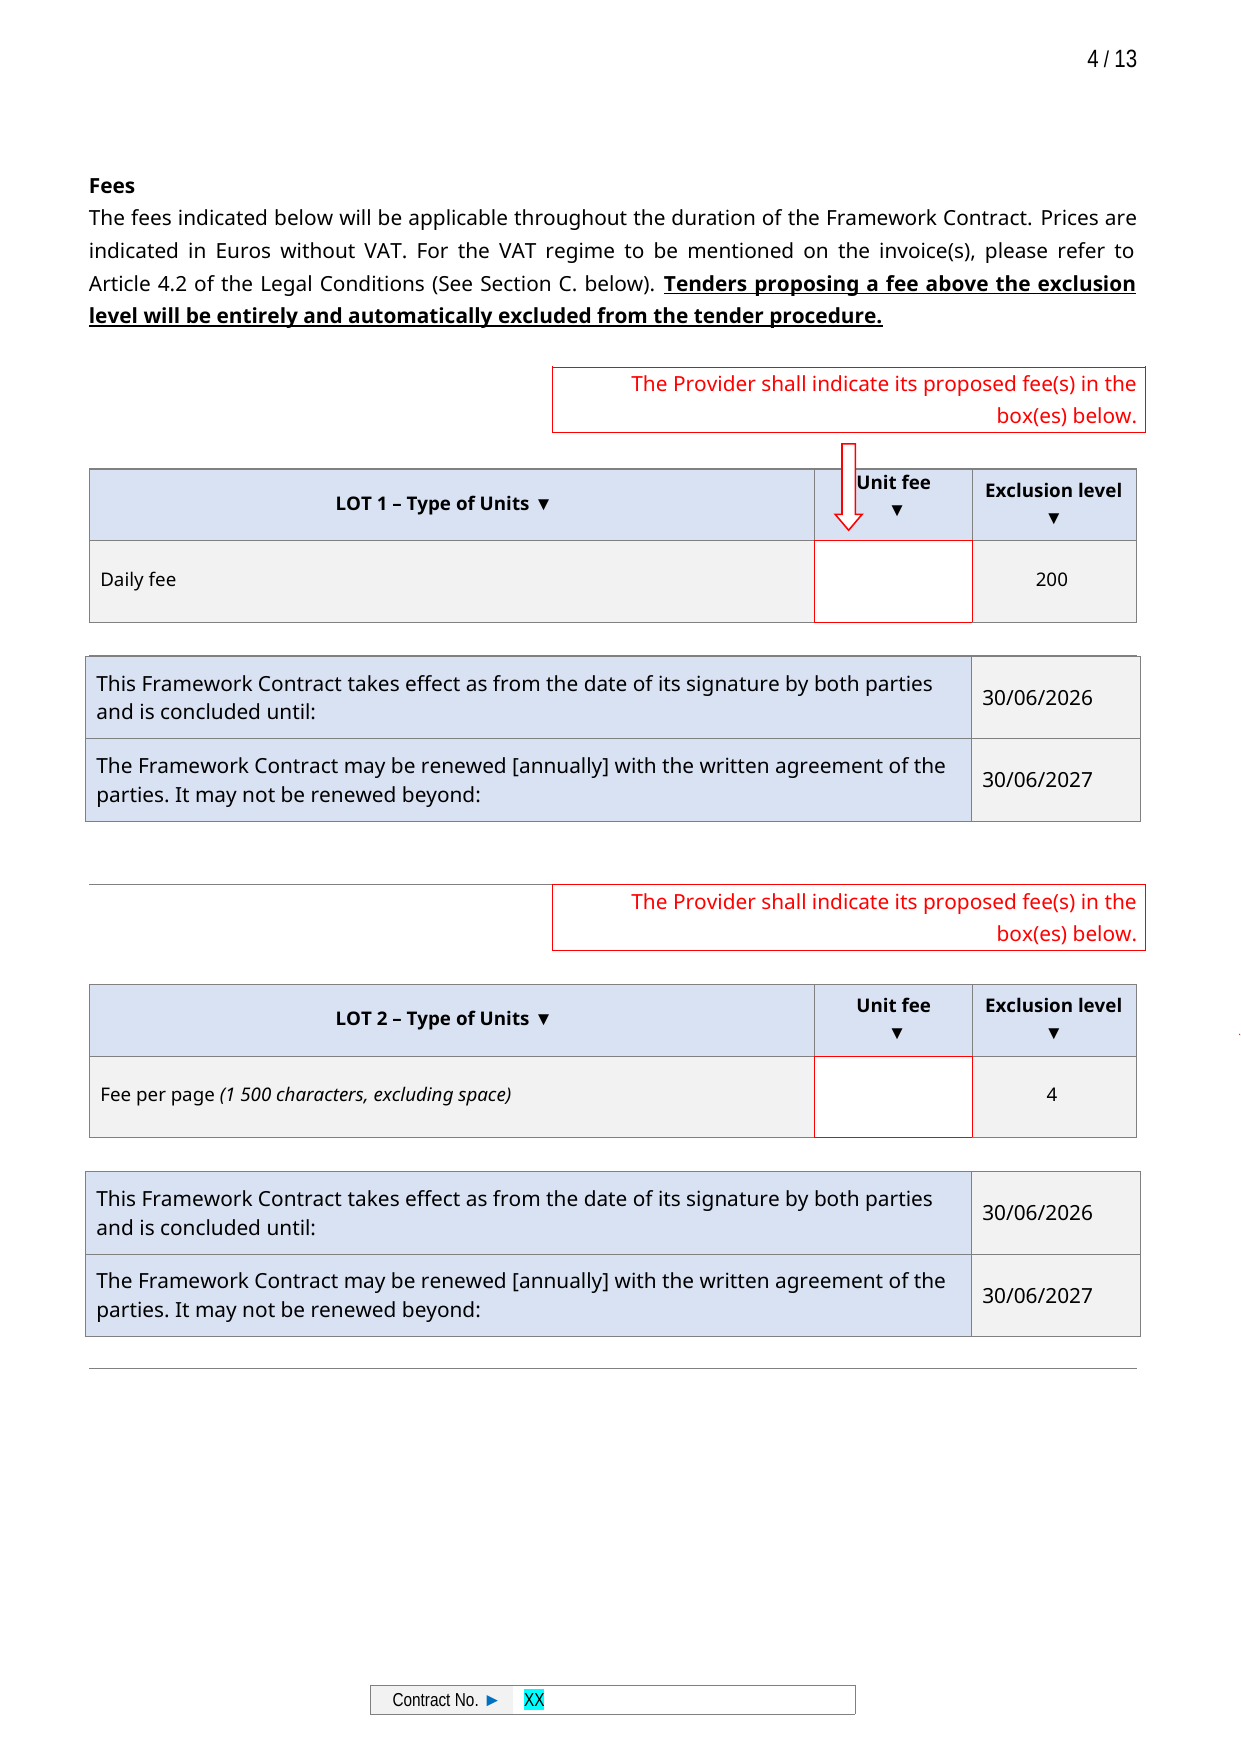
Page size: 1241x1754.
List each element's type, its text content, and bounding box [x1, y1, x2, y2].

table_cell [972, 1255, 1140, 1336]
table_cell [972, 739, 1140, 821]
table_header [972, 657, 1140, 738]
table_header [972, 1172, 1140, 1254]
text Fees [89, 171, 1137, 199]
table_header Unit fee ▼ [815, 470, 972, 540]
table_cell 200 [973, 541, 1136, 622]
table_cell [815, 1057, 972, 1137]
table_cell 4 [973, 1057, 1136, 1137]
table_header Unit fee ▼ [815, 985, 972, 1056]
table_header LOT 2 – Type of Units ▼ [90, 985, 814, 1056]
text The Provider shall indicate its proposed fee(s) in the box(es) below. [553, 885, 1145, 950]
table_header Exclusion level ▼ [973, 985, 1136, 1056]
text The fees indicated below will be applicable throughout the duration of the Framework Contract. Prices are indicated in Euros without VAT. For the VAT regime to be mentioned on the invoice(s), please refer to Article 4.2 of the Legal Conditions (See Section C. below). Tenders proposing a fee above the exclusion level will be entirely and automatically excluded from the tender procedure. [89, 203, 1137, 330]
table_header This Framework Contract takes effect as from the date of its signature by both parties and is concluded until: [86, 657, 971, 738]
table_header This Framework Contract takes effect as from the date of its signature by both parties and is concluded until: [86, 1172, 971, 1254]
table_cell [815, 541, 972, 622]
table_header Exclusion level ▼ [973, 470, 1136, 540]
table_cell Daily fee [90, 541, 814, 622]
table_cell The Framework Contract may be renewed [annually] with the written agreement of the parties. It may not be renewed beyond: [86, 1255, 971, 1336]
text The Provider shall indicate its proposed fee(s) in the box(es) below. [553, 368, 1145, 432]
table_cell Fee per page (1 500 characters, excluding space) [90, 1057, 814, 1137]
table_cell The Framework Contract may be renewed [annually] with the written agreement of the parties. It may not be renewed beyond: [86, 739, 971, 821]
table_header LOT 1 – Type of Units ▼ [90, 470, 814, 540]
